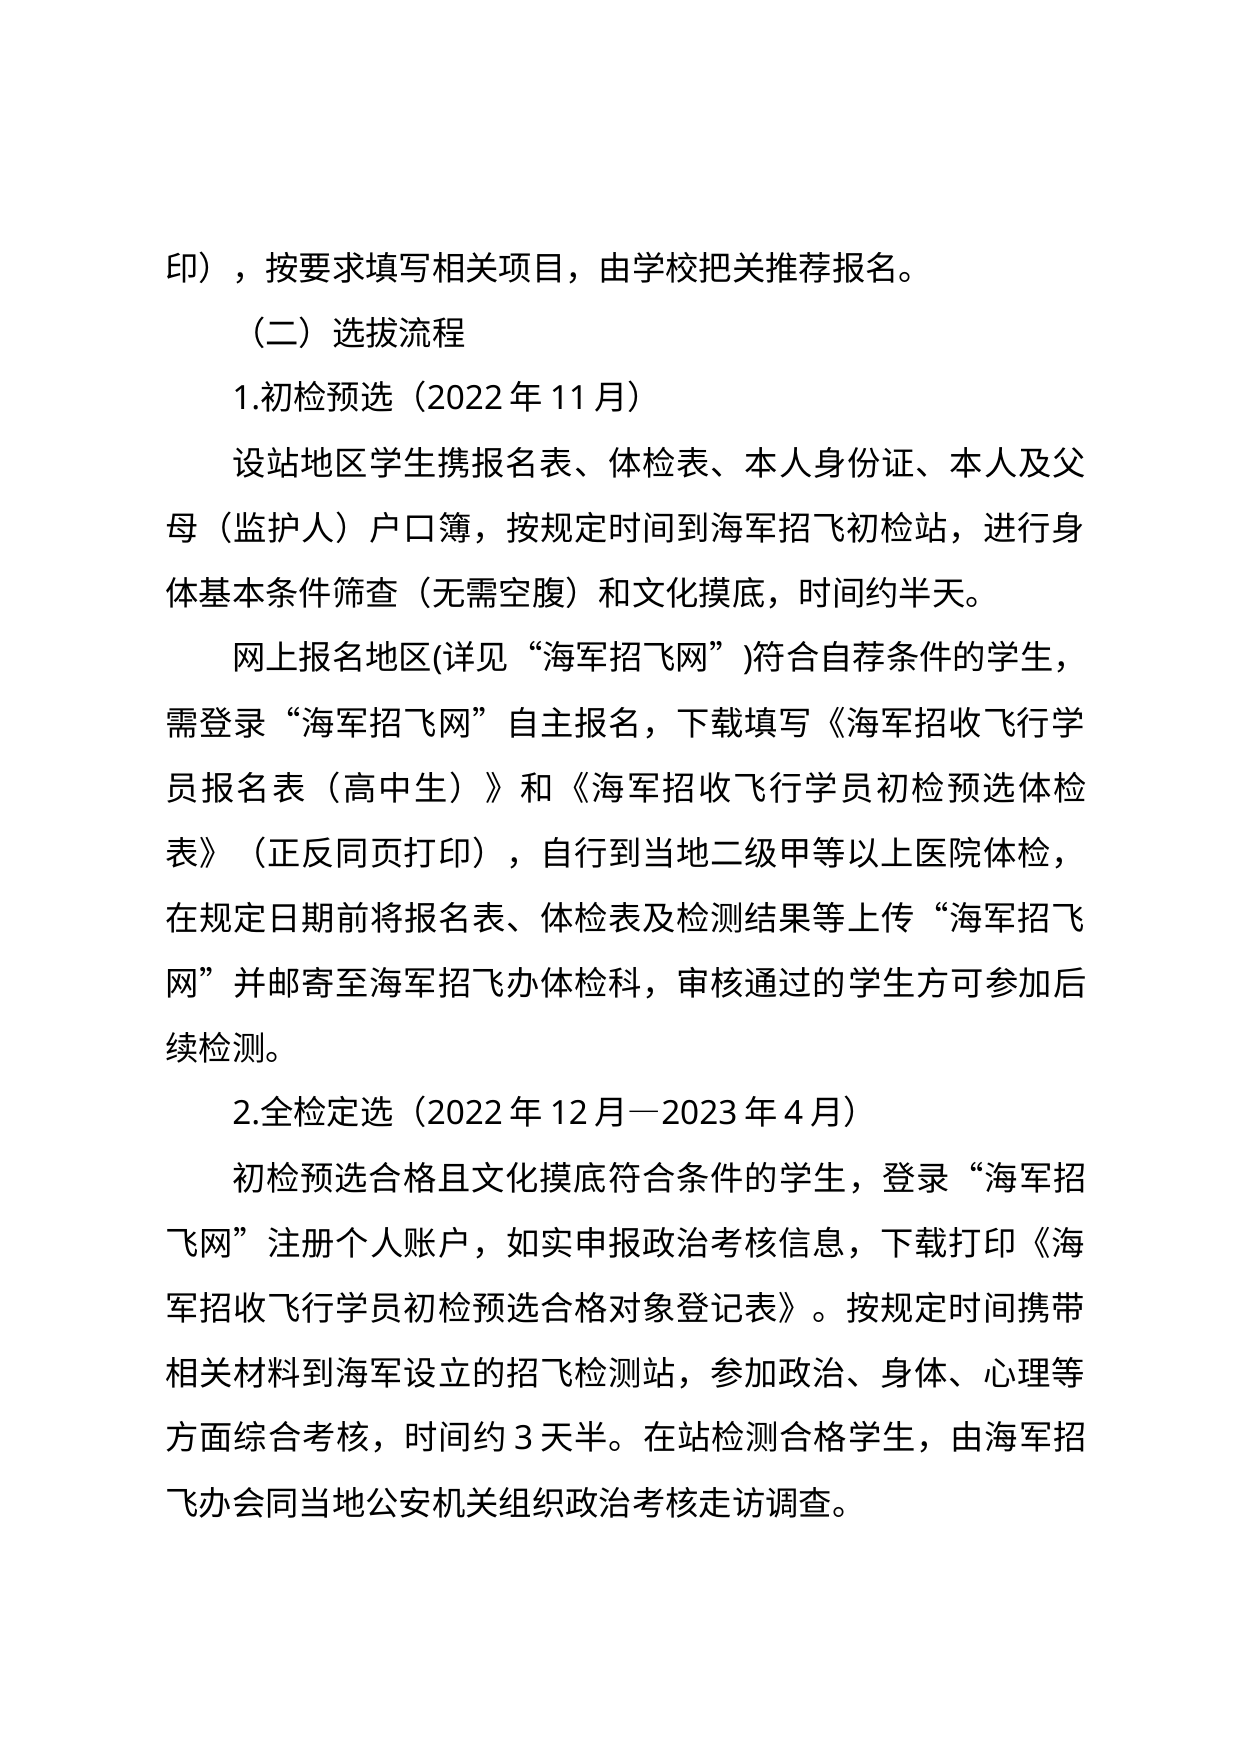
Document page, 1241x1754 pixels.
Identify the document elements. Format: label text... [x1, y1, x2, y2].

text 网上报名地区(详见“海军招飞网”)符合自荐条件的学生，需登录“海军招飞网”自主报名，下载填写《海军招收飞行学员报名表（高中生）》和《海军招收飞行学员初检预选体检表》（正反同页打印），自行到当地二级甲等以上医院体检，在规定日期前将报名表、体检表及检测结果等上传“海军招飞网”并邮寄至海军招飞办体检科，审核通过的学生方可参加后续检测。 [165, 623, 1087, 1078]
text 初检预选合格且文化摸底符合条件的学生，登录“海军招飞网”注册个人账户，如实申报政治考核信息，下载打印《海军招收飞行学员初检预选合格对象登记表》。按规定时间携带相关材料到海军设立的招飞检测站，参加政治、身体、心理等方面综合考核，时间约3天半。在站检测合格学生，由海军招飞办会同当地公安机关组织政治考核走访调查。 [165, 1143, 1087, 1533]
text 1.初检预选（2022年11月） [165, 363, 1087, 428]
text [165, 233, 1087, 298]
text （二）选拔流程 [165, 298, 1087, 363]
text 2.全检定选（2022年12月—2023年4月） [165, 1078, 1087, 1143]
text 设站地区学生携报名表、体检表、本人身份证、本人及父母（监护人）户口簿，按规定时间到海军招飞初检站，进行身体基本条件筛查（无需空腹）和文化摸底，时间约半天。 [165, 428, 1087, 623]
